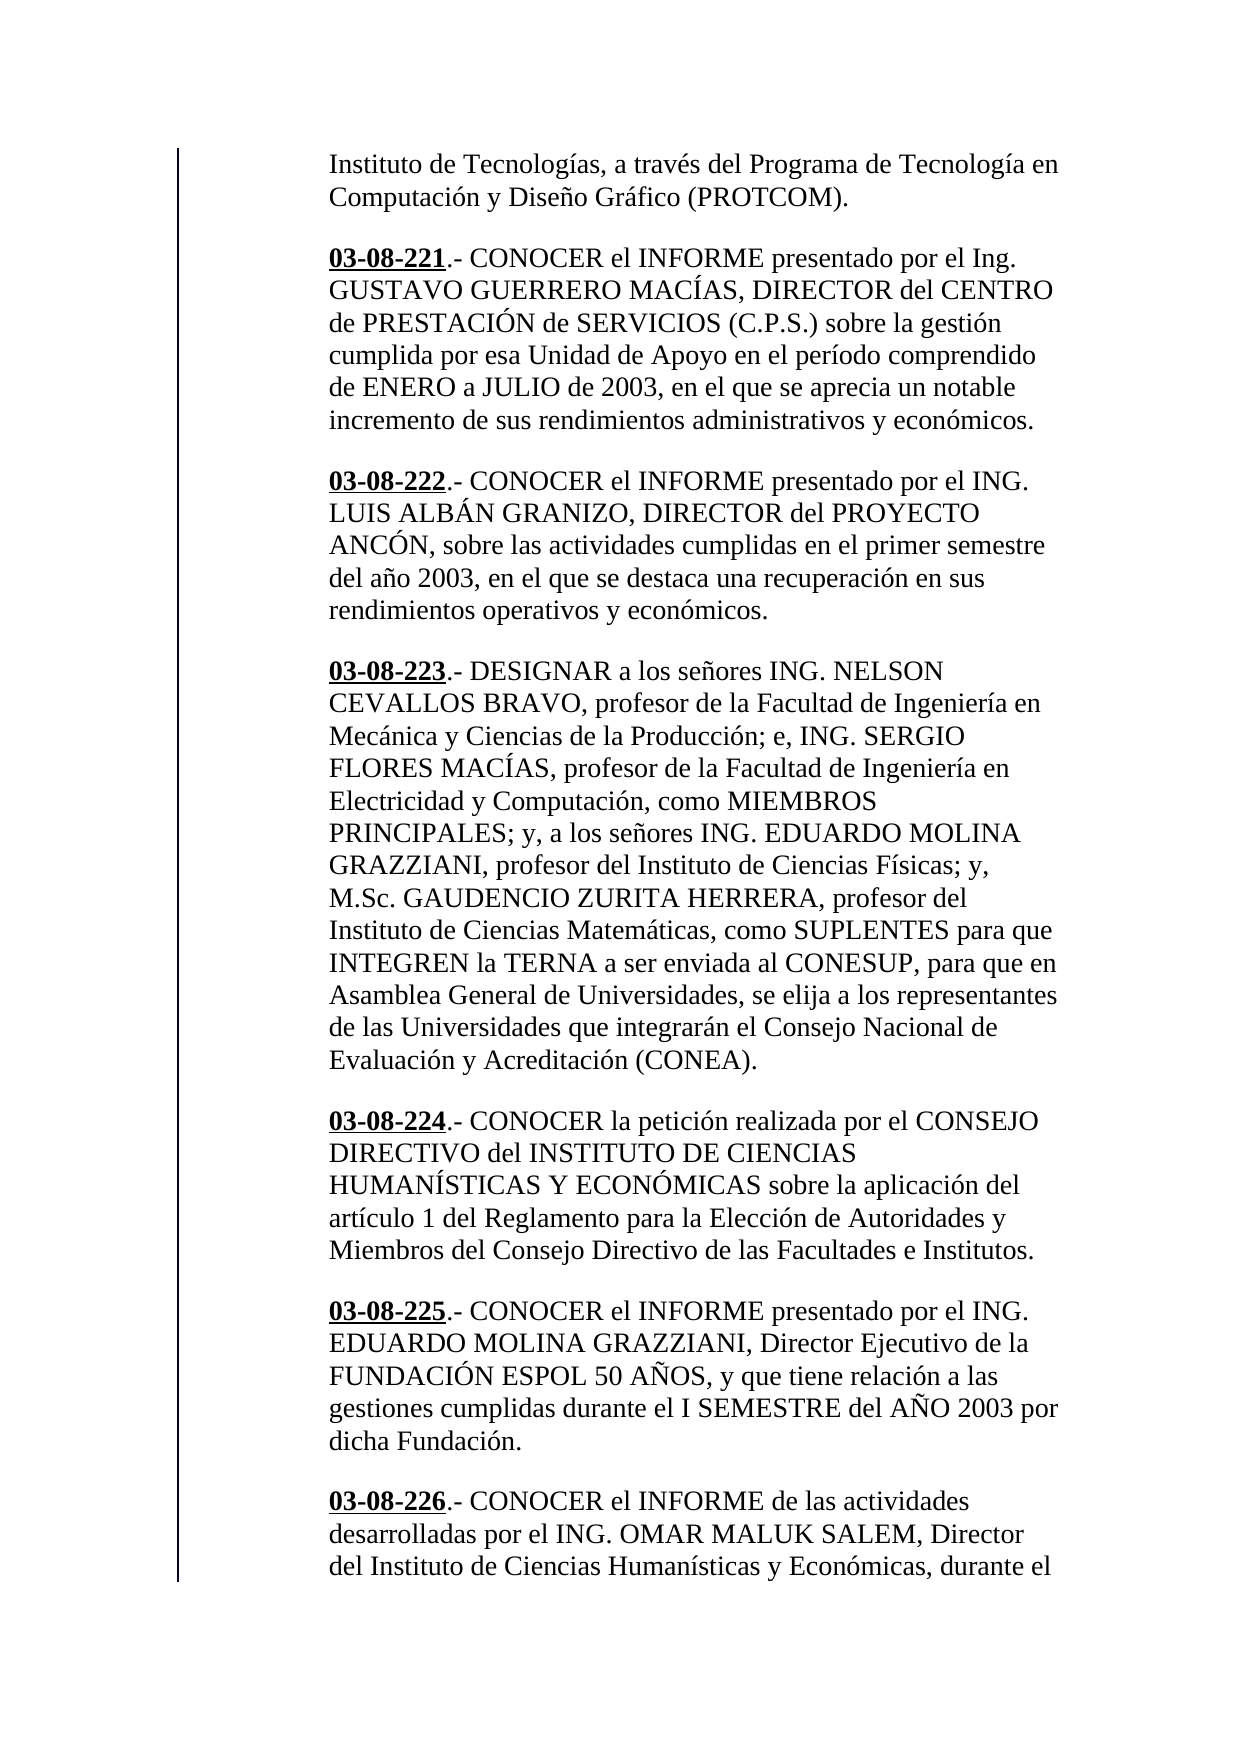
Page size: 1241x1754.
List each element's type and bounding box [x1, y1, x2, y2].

table_cell [179, 148, 1063, 1582]
